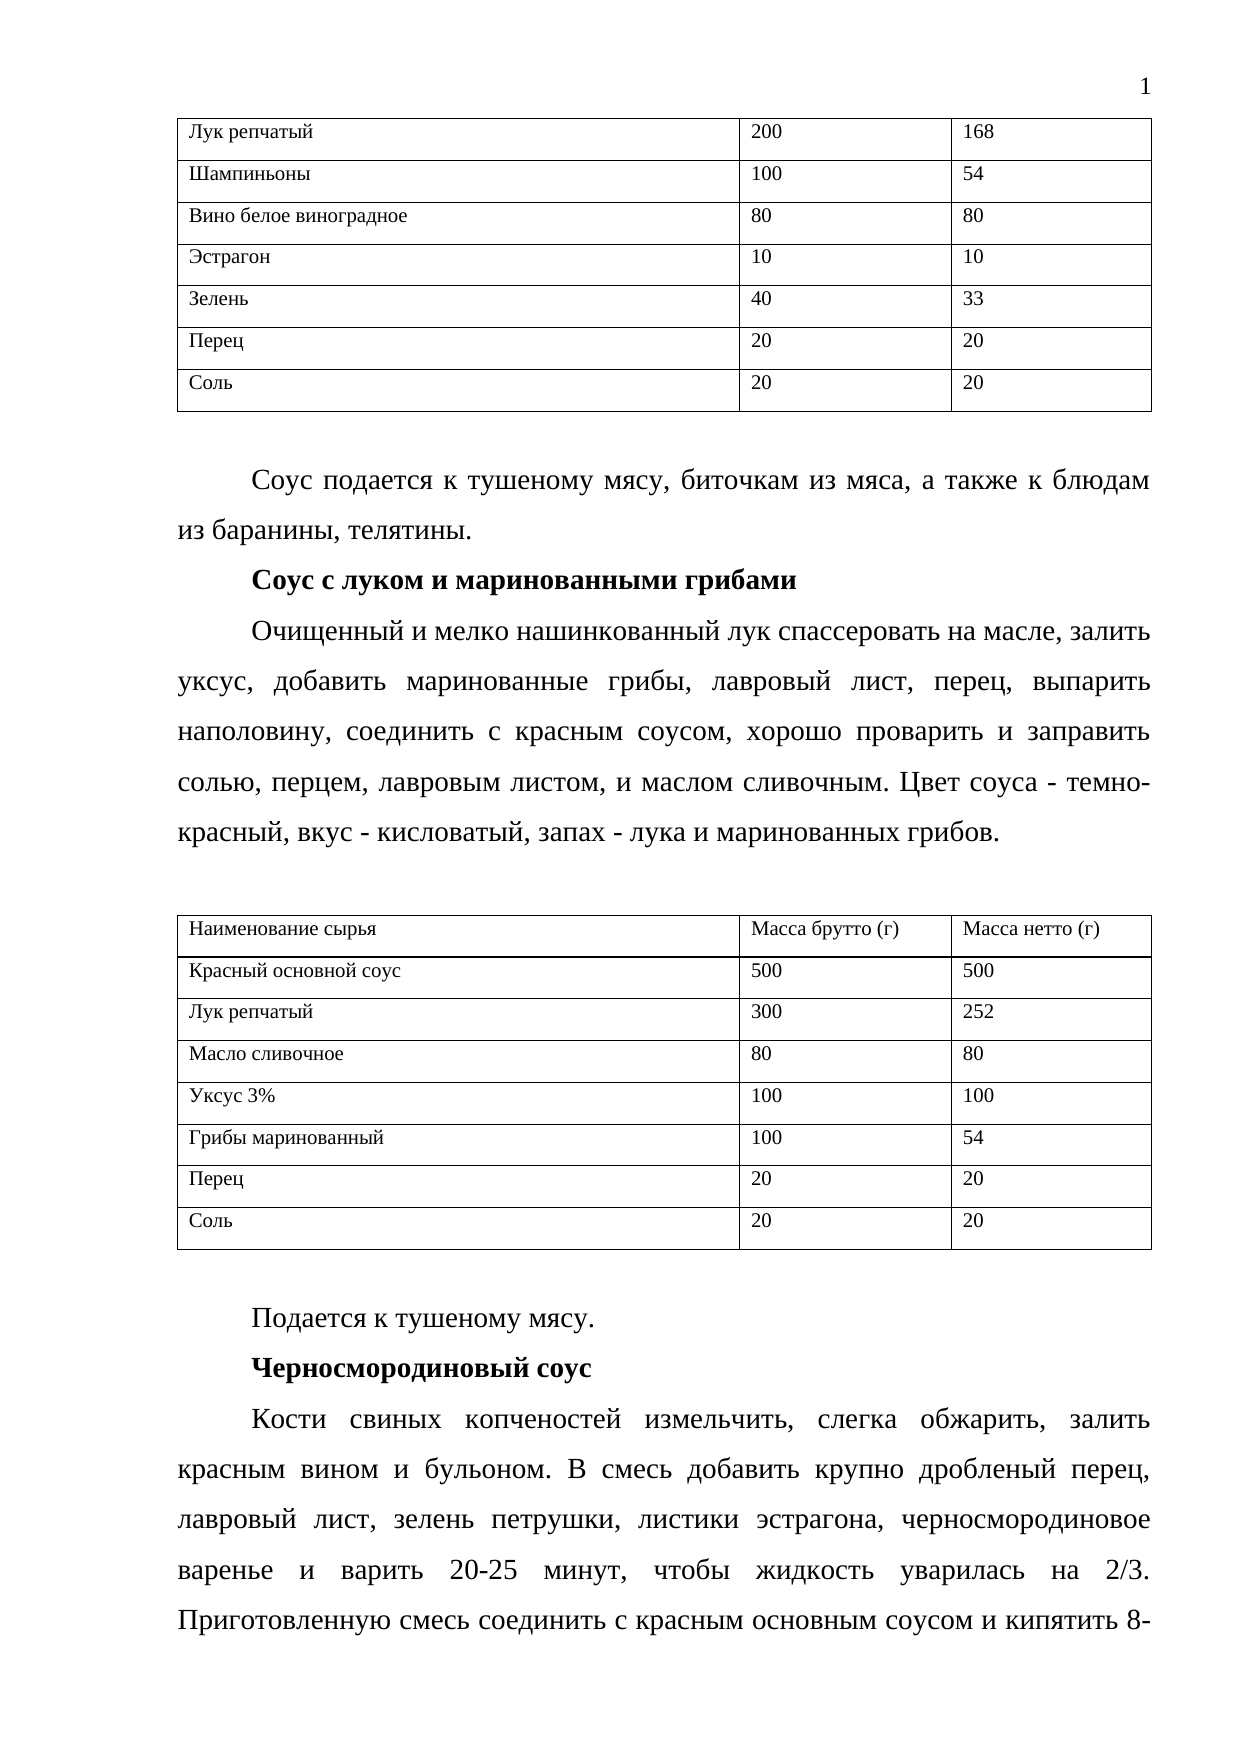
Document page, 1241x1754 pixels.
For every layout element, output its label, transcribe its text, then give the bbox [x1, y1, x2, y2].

table_header Масса брутто (г) [740, 916, 951, 956]
text Подается к тушеному мясу. [177, 1300, 1152, 1334]
table_cell Вино белое виноградное [178, 203, 739, 243]
table_cell Зелень [178, 286, 739, 327]
text Очищенный и мелко нашинкованный лук спассеровать на масле, залить уксус, добавить маринованные грибы, лавровый лист, перец, выпарить наполовину, соединить с красным соусом, хорошо проварить и заправить солью, перцем, лавровым листом, и маслом сливочным. Цвет соуса - темно-красный, вкус - кисловатый, запах - лука и маринованных грибов. [177, 613, 1152, 848]
table_cell 10 [740, 245, 951, 285]
table_cell 168 [952, 119, 1151, 160]
table_cell 20 [952, 1166, 1151, 1207]
table_cell 20 [740, 1208, 951, 1249]
table_header Масса нетто (г) [952, 916, 1151, 956]
text Черносмородиновый соус [177, 1351, 1152, 1384]
table_cell 20 [952, 1208, 1151, 1249]
table_cell 54 [952, 161, 1151, 202]
table_cell 20 [740, 1166, 951, 1207]
table_cell 20 [740, 370, 951, 411]
table_cell 80 [952, 1041, 1151, 1082]
table_cell 54 [952, 1125, 1151, 1165]
table_cell 33 [952, 286, 1151, 327]
table_cell 100 [952, 1083, 1151, 1123]
table_cell 100 [740, 1083, 951, 1123]
table_cell 20 [740, 328, 951, 369]
table_cell Масло сливочное [178, 1041, 739, 1082]
text Соус подается к тушеному мясу, биточкам из мяса, а также к блюдам из баранины, телятины. [177, 462, 1152, 546]
table_cell 200 [740, 119, 951, 160]
table_cell Эстрагон [178, 245, 739, 285]
table_cell Лук репчатый [178, 999, 739, 1040]
table_cell Красный основной соус [178, 958, 739, 998]
table_cell 300 [740, 999, 951, 1040]
table_cell 40 [740, 286, 951, 327]
table_cell Перец [178, 1166, 739, 1207]
table_cell 100 [740, 1125, 951, 1165]
table_cell 100 [740, 161, 951, 202]
table_cell 80 [952, 203, 1151, 243]
table_cell Перец [178, 328, 739, 369]
table_cell 20 [952, 370, 1151, 411]
table_cell Шампиньоны [178, 161, 739, 202]
table_header Наименование сырья [178, 916, 739, 956]
table_cell 10 [952, 245, 1151, 285]
table_cell 500 [952, 958, 1151, 998]
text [177, 1401, 1152, 1636]
table_cell Грибы маринованный [178, 1125, 739, 1165]
table_cell 252 [952, 999, 1151, 1040]
table_cell Уксус 3% [178, 1083, 739, 1123]
table_cell Соль [178, 1208, 739, 1249]
table_cell Соль [178, 370, 739, 411]
table_cell 20 [952, 328, 1151, 369]
text Соус с луком и маринованными грибами [177, 562, 1152, 596]
table_cell 80 [740, 203, 951, 243]
table_cell 80 [740, 1041, 951, 1082]
table_cell 500 [740, 958, 951, 998]
table_cell Лук репчатый [178, 119, 739, 160]
